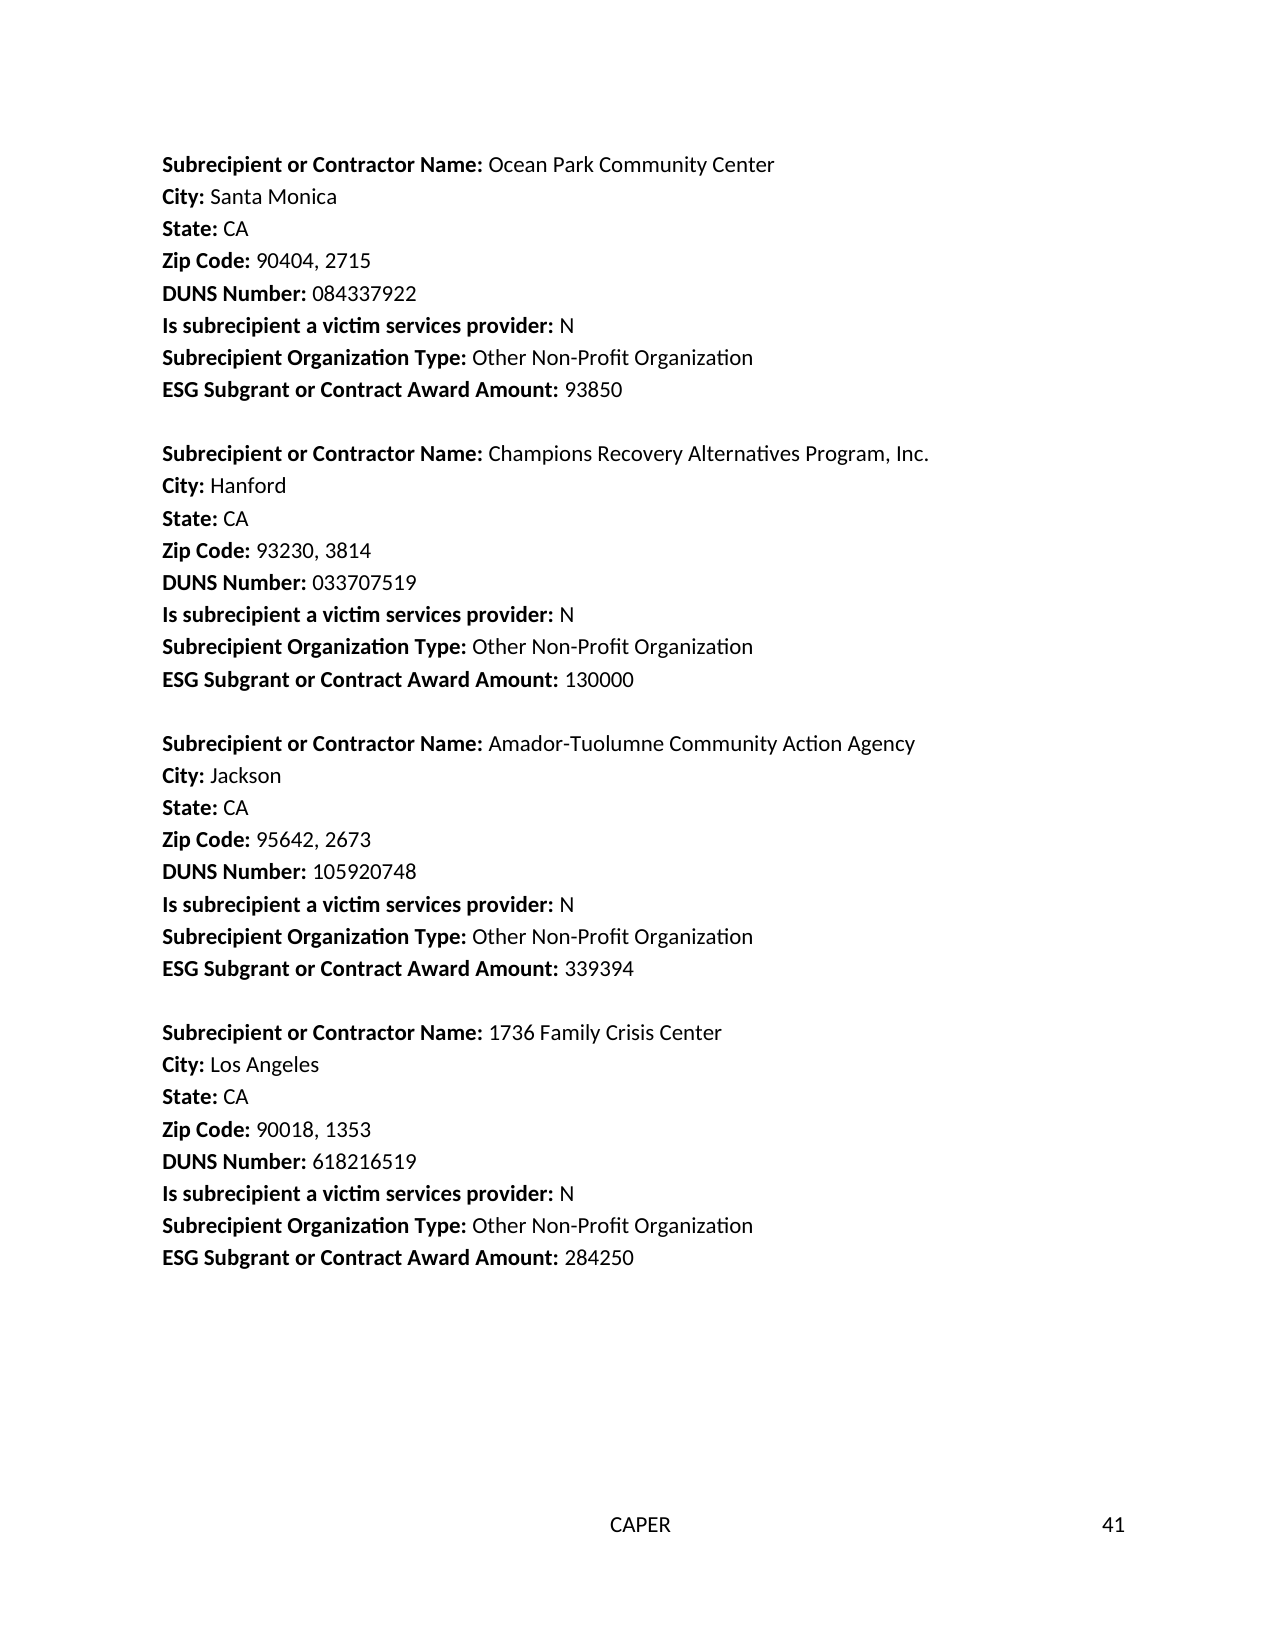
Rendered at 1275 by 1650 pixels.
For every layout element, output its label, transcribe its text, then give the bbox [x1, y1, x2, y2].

table_cell Subrecipient or Contractor Name: Amador-Tuolumne Community Action Agency City: Jackson State: CA Zip Code: 95642, 2673 DUNS Number: 105920748 Is subrecipient a victim services provider: N Subrecipient Organization Type: Other Non-Profit Organization ESG Subgrant or Contract Award Amount: 339394 [150, 729, 1125, 1018]
table_cell Subrecipient or Contractor Name: Champions Recovery Alternatives Program, Inc. City: Hanford State: CA Zip Code: 93230, 3814 DUNS Number: 033707519 Is subrecipient a victim services provider: N Subrecipient Organization Type: Other Non-Profit Organization ESG Subgrant or Contract Award Amount: 130000 [150, 439, 1125, 729]
table_cell Subrecipient or Contractor Name: 1736 Family Crisis Center City: Los Angeles State: CA Zip Code: 90018, 1353 DUNS Number: 618216519 Is subrecipient a victim services provider: N Subrecipient Organization Type: Other Non-Profit Organization ESG Subgrant or Contract Award Amount: 284250 [150, 1018, 1125, 1307]
table_cell Subrecipient or Contractor Name: Ocean Park Community Center City: Santa Monica State: CA Zip Code: 90404, 2715 DUNS Number: 084337922 Is subrecipient a victim services provider: N Subrecipient Organization Type: Other Non-Profit Organization ESG Subgrant or Contract Award Amount: 93850 [150, 150, 1125, 439]
